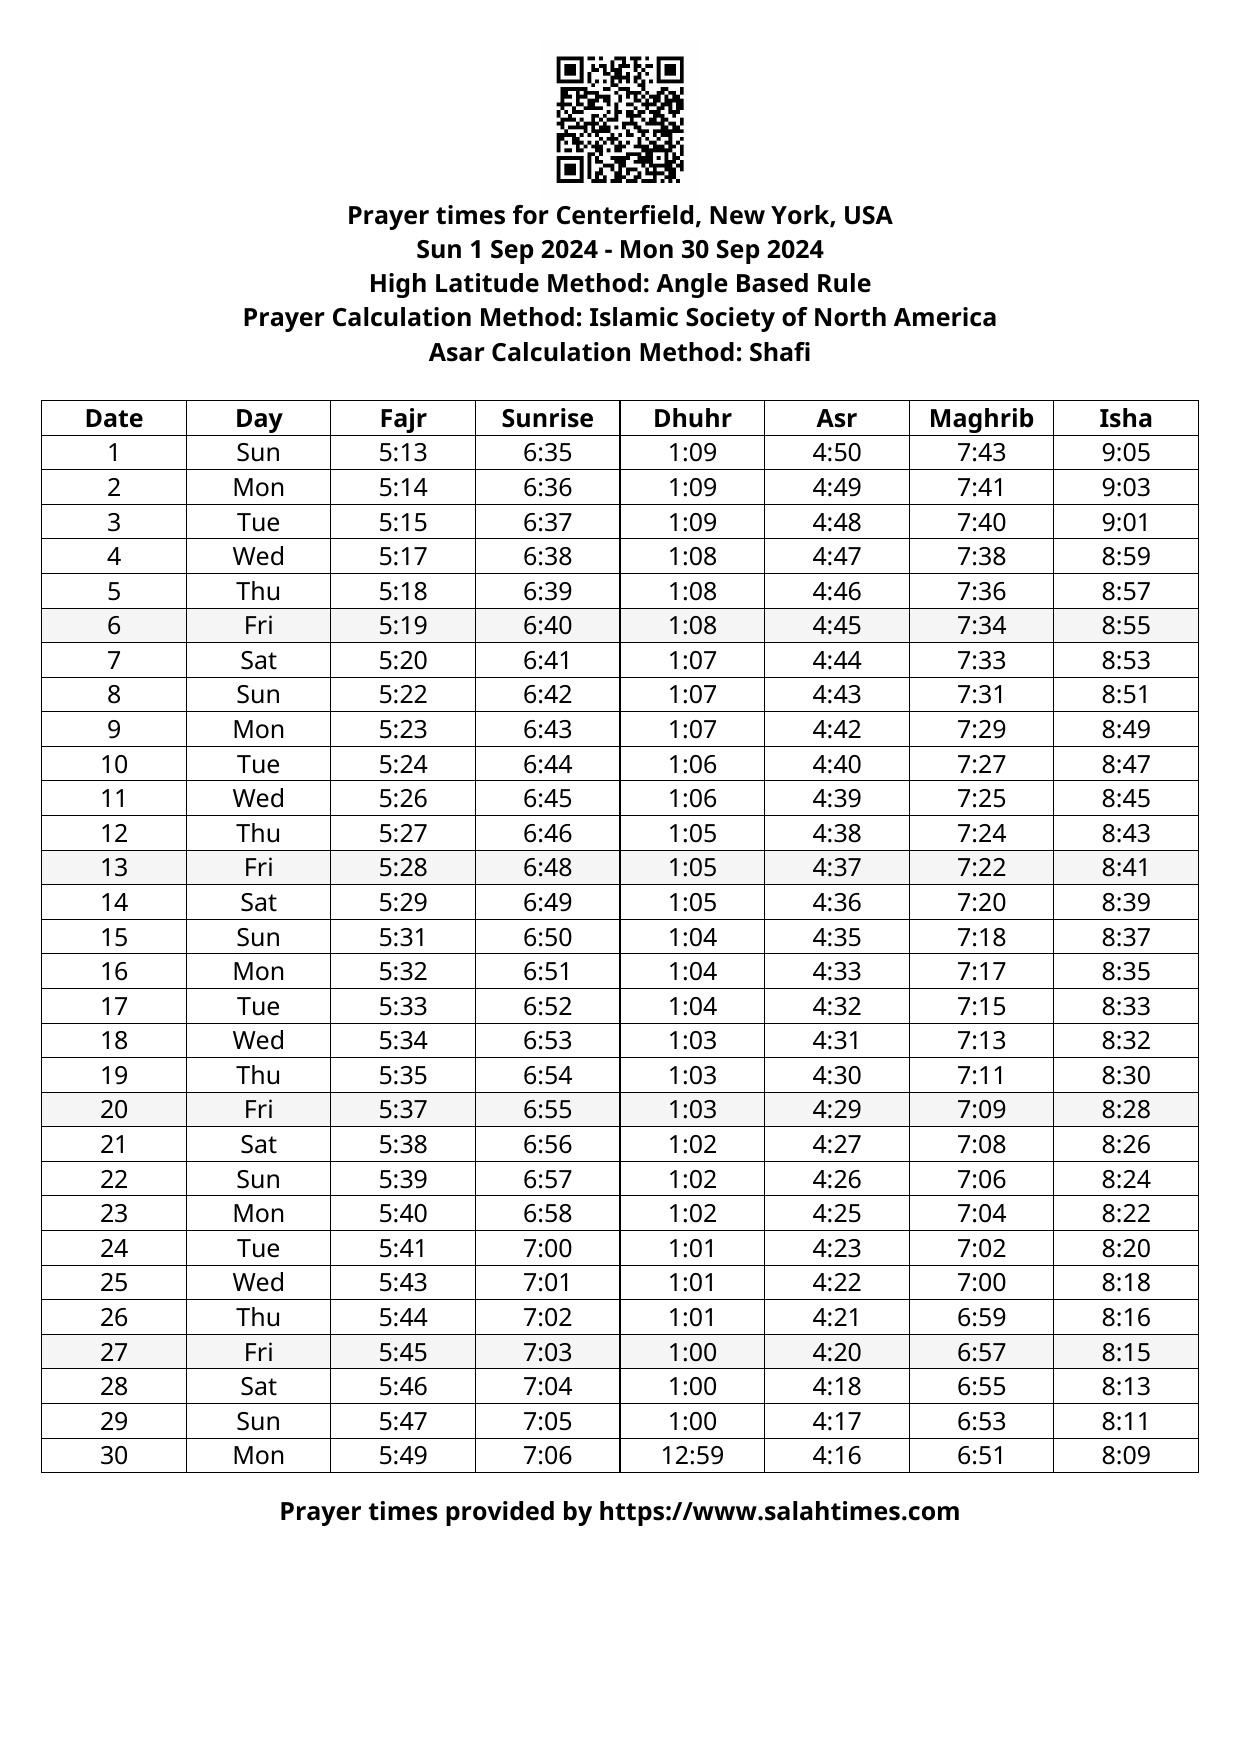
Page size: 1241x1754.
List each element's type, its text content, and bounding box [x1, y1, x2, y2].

table_cell 1:03 [621, 1024, 764, 1057]
text Prayer times for Centerfield, New York, USA [42, 198, 1198, 232]
table_cell 6:54 [476, 1058, 619, 1092]
table_cell 14 [42, 885, 186, 919]
table_cell 6:38 [476, 539, 619, 573]
table_cell 4:38 [765, 816, 909, 849]
table_cell 8:45 [1054, 781, 1198, 815]
table_cell 4:44 [765, 643, 909, 677]
table_cell 1:08 [621, 539, 764, 573]
table_cell 9:03 [1054, 470, 1198, 504]
table_cell 7:43 [910, 436, 1053, 469]
table_cell 8:35 [1054, 954, 1198, 988]
table_cell 4:45 [765, 609, 909, 642]
table_cell 1:07 [621, 643, 764, 677]
table_header Sunrise [476, 401, 619, 434]
table_cell Sun [187, 1162, 330, 1195]
table_cell 5:35 [331, 1058, 475, 1092]
table_cell 7:22 [910, 851, 1053, 884]
table_cell 7:04 [476, 1369, 619, 1403]
table_cell 7:09 [910, 1093, 1053, 1126]
table_cell 6:57 [476, 1162, 619, 1195]
table_cell 5:18 [331, 574, 475, 607]
table_header Dhuhr [621, 401, 764, 434]
table_cell Wed [187, 539, 330, 573]
table_cell 5:23 [331, 712, 475, 746]
table_cell Sun [187, 436, 330, 469]
table_cell 6:56 [476, 1127, 619, 1161]
table_cell 6:55 [476, 1093, 619, 1126]
table_cell 7:24 [910, 816, 1053, 849]
table_cell 4:33 [765, 954, 909, 988]
table_cell 7:27 [910, 747, 1053, 780]
text Sun 1 Sep 2024 - Mon 30 Sep 2024 [42, 232, 1198, 266]
table_cell 8:51 [1054, 678, 1198, 711]
table_cell 13 [42, 851, 186, 884]
table_cell 4:50 [765, 436, 909, 469]
table_cell 7:02 [476, 1300, 619, 1334]
table_cell Tue [187, 747, 330, 780]
table_cell 12 [42, 816, 186, 849]
table_cell 28 [42, 1369, 186, 1403]
table_cell 7:15 [910, 989, 1053, 1022]
table_cell Sun [187, 678, 330, 711]
table_cell 4:22 [765, 1266, 909, 1299]
table_cell 5:37 [331, 1093, 475, 1126]
table_cell Mon [187, 712, 330, 746]
table_cell 1:00 [621, 1335, 764, 1368]
table_cell 5 [42, 574, 186, 607]
table_cell 6:46 [476, 816, 619, 849]
table_cell 29 [42, 1404, 186, 1437]
table_cell 5:38 [331, 1127, 475, 1161]
table_cell 5:13 [331, 436, 475, 469]
table_cell 1:04 [621, 989, 764, 1022]
table_cell 9:05 [1054, 436, 1198, 469]
table_cell 5:19 [331, 609, 475, 642]
table_cell 5:34 [331, 1024, 475, 1057]
table_cell 1:09 [621, 470, 764, 504]
table_cell 5:20 [331, 643, 475, 677]
table_cell 5:45 [331, 1335, 475, 1368]
table_cell Tue [187, 989, 330, 1022]
table_cell 4:27 [765, 1127, 909, 1161]
table_header Maghrib [910, 401, 1053, 434]
table_cell 7:03 [476, 1335, 619, 1368]
table_cell 1:06 [621, 781, 764, 815]
table_cell Wed [187, 1266, 330, 1299]
table_cell 6:41 [476, 643, 619, 677]
table_header Asr [765, 401, 909, 434]
table_cell 7:34 [910, 609, 1053, 642]
table_cell Mon [187, 954, 330, 988]
table_cell Thu [187, 1300, 330, 1334]
table_cell 7:33 [910, 643, 1053, 677]
table_cell 1:08 [621, 574, 764, 607]
table_cell 10 [42, 747, 186, 780]
table_cell 8:55 [1054, 609, 1198, 642]
table_cell 5:49 [331, 1439, 475, 1472]
table_cell 6:39 [476, 574, 619, 607]
table_cell 4:43 [765, 678, 909, 711]
table_cell 4:47 [765, 539, 909, 573]
table_cell 30 [42, 1439, 186, 1472]
table_header Date [42, 401, 186, 434]
table_cell 5:17 [331, 539, 475, 573]
table_cell 4:30 [765, 1058, 909, 1092]
table_cell 7 [42, 643, 186, 677]
table_cell 4:16 [765, 1439, 909, 1472]
table_cell 18 [42, 1024, 186, 1057]
table_cell 5:27 [331, 816, 475, 849]
table_cell 5:33 [331, 989, 475, 1022]
text Prayer times provided by https://www.salahtimes.com [42, 1494, 1198, 1528]
table_cell 8:09 [1054, 1439, 1198, 1472]
table_cell 1:03 [621, 1093, 764, 1126]
table_cell 2 [42, 470, 186, 504]
table_cell 7:29 [910, 712, 1053, 746]
table_cell 25 [42, 1266, 186, 1299]
table_cell 6:57 [910, 1335, 1053, 1368]
table_cell 7:00 [910, 1266, 1053, 1299]
table_cell 5:32 [331, 954, 475, 988]
table_cell 6:36 [476, 470, 619, 504]
table_cell 7:00 [476, 1231, 619, 1264]
table_cell 1:02 [621, 1162, 764, 1195]
table_cell 1:04 [621, 954, 764, 988]
table_cell 8:47 [1054, 747, 1198, 780]
table_cell 5:41 [331, 1231, 475, 1264]
table_cell 1:04 [621, 920, 764, 953]
table_cell 1:01 [621, 1231, 764, 1264]
table_cell 1:09 [621, 436, 764, 469]
table_cell 7:01 [476, 1266, 619, 1299]
table_cell 7:20 [910, 885, 1053, 919]
table_cell 1:01 [621, 1300, 764, 1334]
table_cell 24 [42, 1231, 186, 1264]
table_cell 8:43 [1054, 816, 1198, 849]
table_cell 8:24 [1054, 1162, 1198, 1195]
table_cell 6:45 [476, 781, 619, 815]
table_cell 1:03 [621, 1058, 764, 1092]
table_cell 5:47 [331, 1404, 475, 1437]
table_cell 6:53 [910, 1404, 1053, 1437]
table_cell 8:37 [1054, 920, 1198, 953]
table_cell Mon [187, 1196, 330, 1230]
table_cell 26 [42, 1300, 186, 1334]
table_cell Mon [187, 470, 330, 504]
table_cell 8:57 [1054, 574, 1198, 607]
table_cell 7:06 [910, 1162, 1053, 1195]
table_cell 7:36 [910, 574, 1053, 607]
table_cell Wed [187, 1024, 330, 1057]
table_cell 4:48 [765, 505, 909, 538]
table_cell 7:31 [910, 678, 1053, 711]
table_cell 5:22 [331, 678, 475, 711]
table_cell 15 [42, 920, 186, 953]
table_cell 4:40 [765, 747, 909, 780]
table_cell 5:26 [331, 781, 475, 815]
table_cell 11 [42, 781, 186, 815]
table_cell 3 [42, 505, 186, 538]
table_cell Fri [187, 851, 330, 884]
table_cell 7:40 [910, 505, 1053, 538]
table_cell 1:05 [621, 816, 764, 849]
table_cell 22 [42, 1162, 186, 1195]
table_cell 16 [42, 954, 186, 988]
table_cell 8:20 [1054, 1231, 1198, 1264]
table_cell Fri [187, 609, 330, 642]
table_header Fajr [331, 401, 475, 434]
table_cell 6:44 [476, 747, 619, 780]
table_cell 7:06 [476, 1439, 619, 1472]
table_cell Sat [187, 1369, 330, 1403]
table_cell 6:55 [910, 1369, 1053, 1403]
table_cell 4:37 [765, 851, 909, 884]
table_cell Sun [187, 920, 330, 953]
table_cell 5:31 [331, 920, 475, 953]
table_cell 8:30 [1054, 1058, 1198, 1092]
table_cell Fri [187, 1093, 330, 1126]
table_cell 9:01 [1054, 505, 1198, 538]
table_cell 4:26 [765, 1162, 909, 1195]
table_cell 7:13 [910, 1024, 1053, 1057]
table_cell 27 [42, 1335, 186, 1368]
table_cell 4:18 [765, 1369, 909, 1403]
table_cell 4:36 [765, 885, 909, 919]
text High Latitude Method: Angle Based Rule [42, 266, 1198, 300]
table_cell 7:08 [910, 1127, 1053, 1161]
table_cell 6:37 [476, 505, 619, 538]
table_cell 4:49 [765, 470, 909, 504]
table_cell 1:00 [621, 1404, 764, 1437]
table_cell Tue [187, 1231, 330, 1264]
table_cell 6:40 [476, 609, 619, 642]
table_cell 1:06 [621, 747, 764, 780]
table_cell 7:04 [910, 1196, 1053, 1230]
table_cell 6:35 [476, 436, 619, 469]
table_cell Wed [187, 781, 330, 815]
table_cell 8:41 [1054, 851, 1198, 884]
table_cell 1:09 [621, 505, 764, 538]
table_cell 1:07 [621, 712, 764, 746]
table_cell 7:05 [476, 1404, 619, 1437]
table_cell 4:39 [765, 781, 909, 815]
table_header Isha [1054, 401, 1198, 434]
table_cell 4:17 [765, 1404, 909, 1437]
table_cell 17 [42, 989, 186, 1022]
table_cell 5:15 [331, 505, 475, 538]
table_cell 4:31 [765, 1024, 909, 1057]
table_cell 4:21 [765, 1300, 909, 1334]
table_cell 8:22 [1054, 1196, 1198, 1230]
table_cell 8:32 [1054, 1024, 1198, 1057]
table_cell 4:23 [765, 1231, 909, 1264]
table_cell Fri [187, 1335, 330, 1368]
table_cell 6:50 [476, 920, 619, 953]
table_cell 7:25 [910, 781, 1053, 815]
table_cell 8:26 [1054, 1127, 1198, 1161]
table_cell 1:07 [621, 678, 764, 711]
table_cell Sat [187, 1127, 330, 1161]
table_cell Mon [187, 1439, 330, 1472]
table_cell 5:24 [331, 747, 475, 780]
table_cell 8:16 [1054, 1300, 1198, 1334]
table_cell 1:01 [621, 1266, 764, 1299]
table_cell 4:20 [765, 1335, 909, 1368]
table_cell 7:41 [910, 470, 1053, 504]
table_cell 4:42 [765, 712, 909, 746]
table_cell 8:53 [1054, 643, 1198, 677]
table_cell 6 [42, 609, 186, 642]
table_cell 7:17 [910, 954, 1053, 988]
table_cell 21 [42, 1127, 186, 1161]
table_cell 5:44 [331, 1300, 475, 1334]
table_cell 5:39 [331, 1162, 475, 1195]
table_cell 5:28 [331, 851, 475, 884]
table_cell 6:51 [910, 1439, 1053, 1472]
table_cell 5:46 [331, 1369, 475, 1403]
table_cell 8:11 [1054, 1404, 1198, 1437]
table_cell 1:00 [621, 1369, 764, 1403]
table_cell 8:13 [1054, 1369, 1198, 1403]
table_cell 6:58 [476, 1196, 619, 1230]
table_cell 1 [42, 436, 186, 469]
table_cell 7:18 [910, 920, 1053, 953]
table_cell 6:48 [476, 851, 619, 884]
table_cell 6:43 [476, 712, 619, 746]
table_cell 6:42 [476, 678, 619, 711]
table_cell 4:32 [765, 989, 909, 1022]
table_cell 4:29 [765, 1093, 909, 1126]
table_cell Thu [187, 1058, 330, 1092]
table_cell Sat [187, 885, 330, 919]
table_cell 9 [42, 712, 186, 746]
table_cell 1:05 [621, 885, 764, 919]
table_cell 7:38 [910, 539, 1053, 573]
table_cell 1:08 [621, 609, 764, 642]
table_cell 6:59 [910, 1300, 1053, 1334]
text Prayer Calculation Method: Islamic Society of North America [42, 300, 1198, 334]
table_cell 6:53 [476, 1024, 619, 1057]
table_cell 23 [42, 1196, 186, 1230]
table_cell 4 [42, 539, 186, 573]
table_cell 7:11 [910, 1058, 1053, 1092]
table_cell 8 [42, 678, 186, 711]
table_cell 12:59 [621, 1439, 764, 1472]
table_cell 6:52 [476, 989, 619, 1022]
table_cell Thu [187, 574, 330, 607]
table_cell 1:02 [621, 1196, 764, 1230]
table_cell 6:49 [476, 885, 619, 919]
table_cell 6:51 [476, 954, 619, 988]
table_cell 5:14 [331, 470, 475, 504]
table_cell 8:15 [1054, 1335, 1198, 1368]
table_cell Thu [187, 816, 330, 849]
table_header Day [187, 401, 330, 434]
table_cell 8:39 [1054, 885, 1198, 919]
table_cell 1:02 [621, 1127, 764, 1161]
table_cell Sat [187, 643, 330, 677]
table_cell 8:28 [1054, 1093, 1198, 1126]
table_cell 8:18 [1054, 1266, 1198, 1299]
table_cell 8:49 [1054, 712, 1198, 746]
table_cell 5:43 [331, 1266, 475, 1299]
table_cell 8:59 [1054, 539, 1198, 573]
text Asar Calculation Method: Shafi [42, 334, 1198, 368]
table_cell Tue [187, 505, 330, 538]
table_cell 4:46 [765, 574, 909, 607]
table_cell 20 [42, 1093, 186, 1126]
table_cell 8:33 [1054, 989, 1198, 1022]
table_cell 5:40 [331, 1196, 475, 1230]
table_cell 5:29 [331, 885, 475, 919]
table_cell 19 [42, 1058, 186, 1092]
table_cell 1:05 [621, 851, 764, 884]
table_cell 4:35 [765, 920, 909, 953]
picture [542, 41, 699, 198]
table_cell Sun [187, 1404, 330, 1437]
table_cell 4:25 [765, 1196, 909, 1230]
table_cell 7:02 [910, 1231, 1053, 1264]
